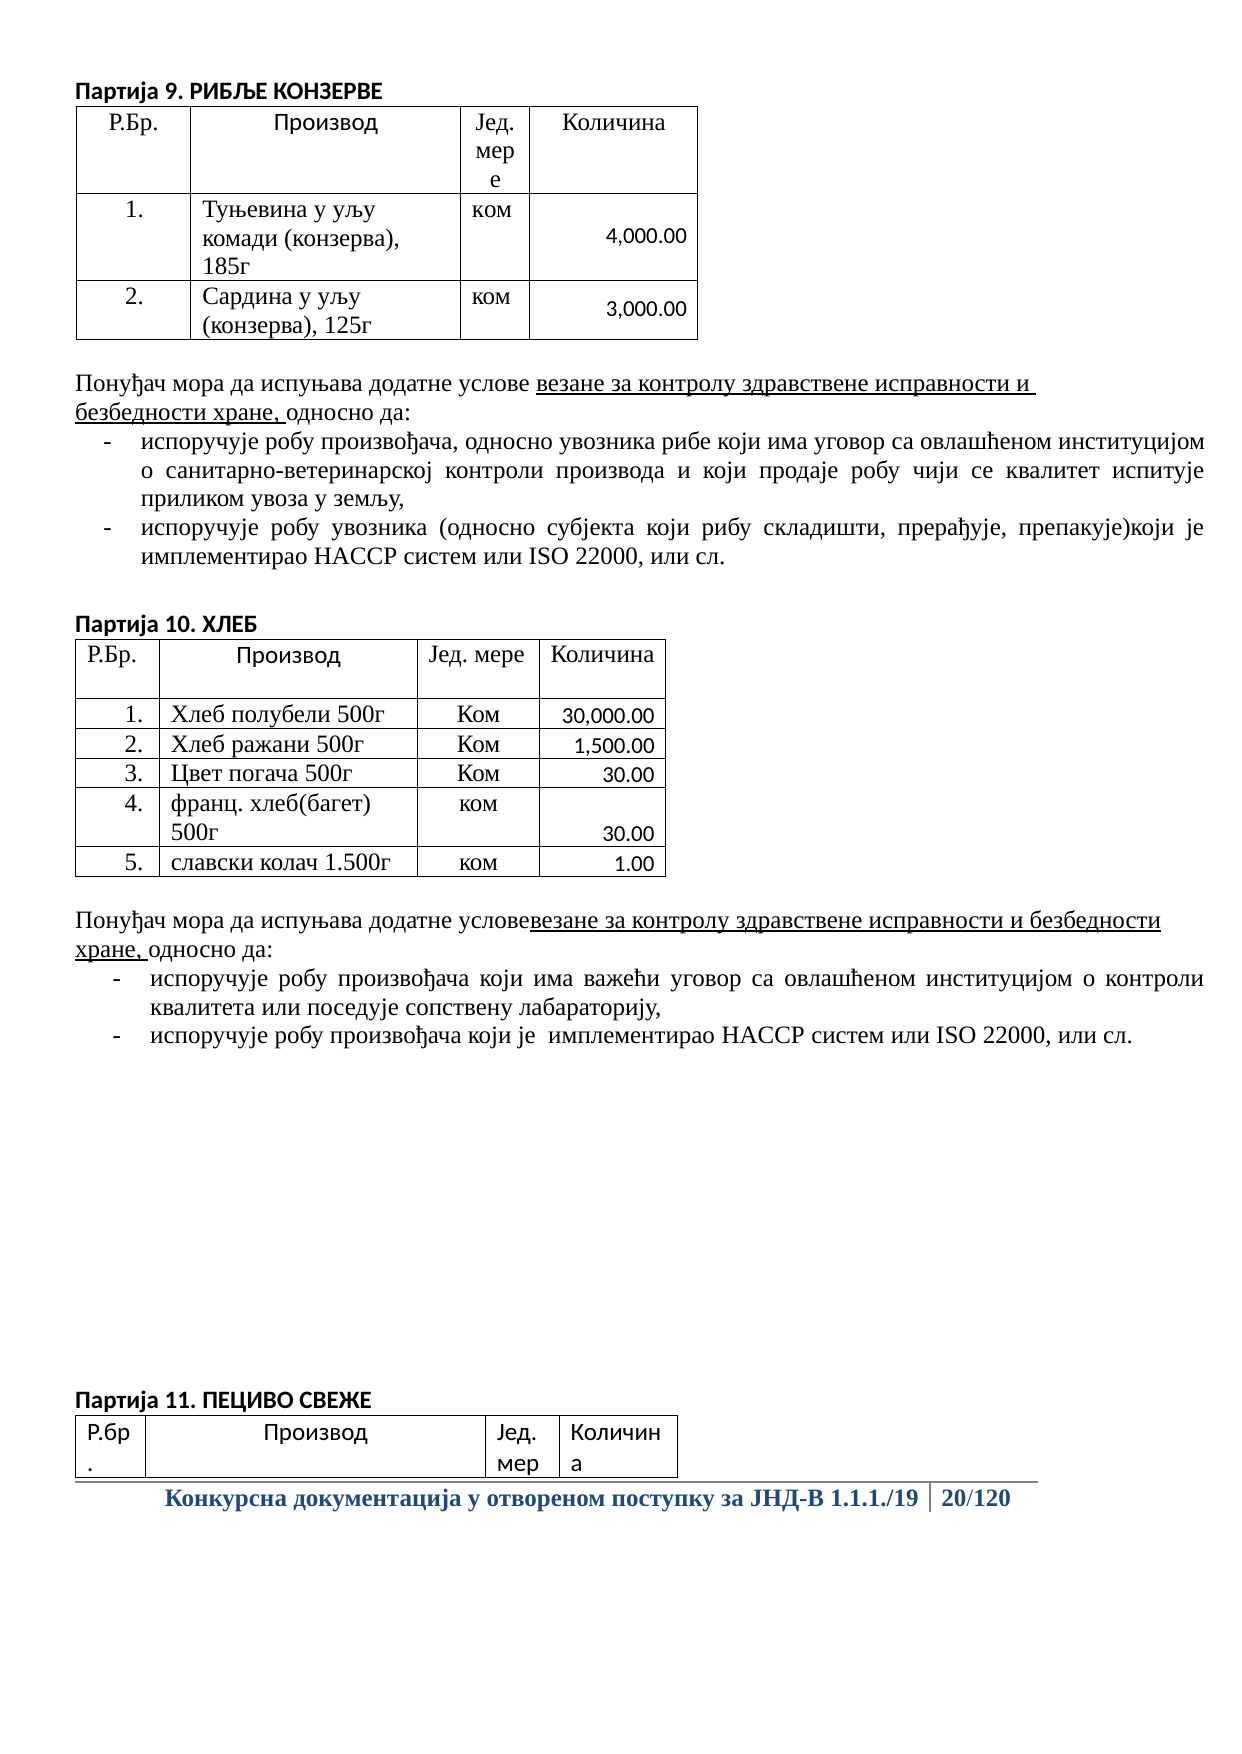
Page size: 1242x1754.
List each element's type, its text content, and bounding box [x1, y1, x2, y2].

table_cell [76, 847, 159, 876]
table_cell ком [418, 788, 539, 846]
table_cell 3,000.00 [530, 281, 697, 339]
table_cell [76, 729, 159, 757]
table_cell [76, 699, 159, 728]
table_cell Хлеб ражани 500г [160, 729, 417, 757]
table_header Количина [530, 107, 697, 193]
table_cell Ком [418, 729, 539, 757]
table_cell франц. хлеб(багет) 500г [160, 788, 417, 846]
table_cell 1,500.00 [540, 729, 665, 757]
table_cell Сардина у уљу (конзерва), 125г [191, 281, 460, 339]
table_header Јед. мере [461, 107, 529, 193]
text Понуђач мора да испуњава додатне условевезане за контролу здравствене исправности и безбедности хране, односно да: [75, 905, 1167, 963]
table_cell 30.00 [540, 759, 665, 787]
list испоручује робу произвођача који је имплементирао HACCP систем или ISO 22000, или сл. [112, 1020, 1205, 1049]
table_cell ком [461, 281, 529, 339]
table_cell ком [418, 847, 539, 876]
table_header Производ [160, 640, 417, 698]
list испоручује робу произвођача који има важећи уговор са овлашћеном институцијом о контроли квалитета или поседује сопствену лабараторију, [112, 963, 1205, 1020]
text Партија 10. ХЛЕБ [75, 608, 1167, 638]
table_cell Ком [418, 759, 539, 787]
table_cell 1.00 [540, 847, 665, 876]
table_cell Туњевина у уљу комади (конзерва), 185г [191, 194, 460, 280]
table_cell [76, 788, 159, 846]
table_header Количина [540, 640, 665, 698]
text Понуђач мора да испуњава додатне услове везане за контролу здравствене исправности и безбедности хране, односно да: [75, 368, 1167, 426]
table_cell 30.00 [540, 788, 665, 846]
table_header Количина [560, 1416, 677, 1477]
table_header Јед. мере [486, 1416, 559, 1477]
table_header Р.Бр. [77, 107, 190, 193]
table_cell 30,000.00 [540, 699, 665, 728]
table_header Производ [191, 107, 460, 193]
list испоручује робу увозника (односно субјекта који рибу складишти, прерађује, препакује)који је имплементирао HACCP систем или ISO 22000, или сл. [103, 512, 1205, 570]
table_cell Хлеб полубели 500г [160, 699, 417, 728]
table_cell Цвет погача 500г [160, 759, 417, 787]
table_cell Ком [418, 699, 539, 728]
text Партија 9. РИБЉЕ КОНЗЕРВЕ [75, 75, 1167, 106]
table_cell славски колач 1.500г [160, 847, 417, 876]
table_cell [77, 194, 190, 280]
table_cell 4,000.00 [530, 194, 697, 280]
table_cell ком [461, 194, 529, 280]
table_header Р.Бр. [76, 640, 159, 698]
table_cell [76, 759, 159, 787]
table_header Производ [146, 1416, 485, 1477]
text Партија 11. ПЕЦИВО СВЕЖЕ [75, 1384, 1167, 1415]
table_header Јед. мере [418, 640, 539, 698]
table_header Р.бр. [76, 1416, 145, 1477]
table_cell [77, 281, 190, 339]
